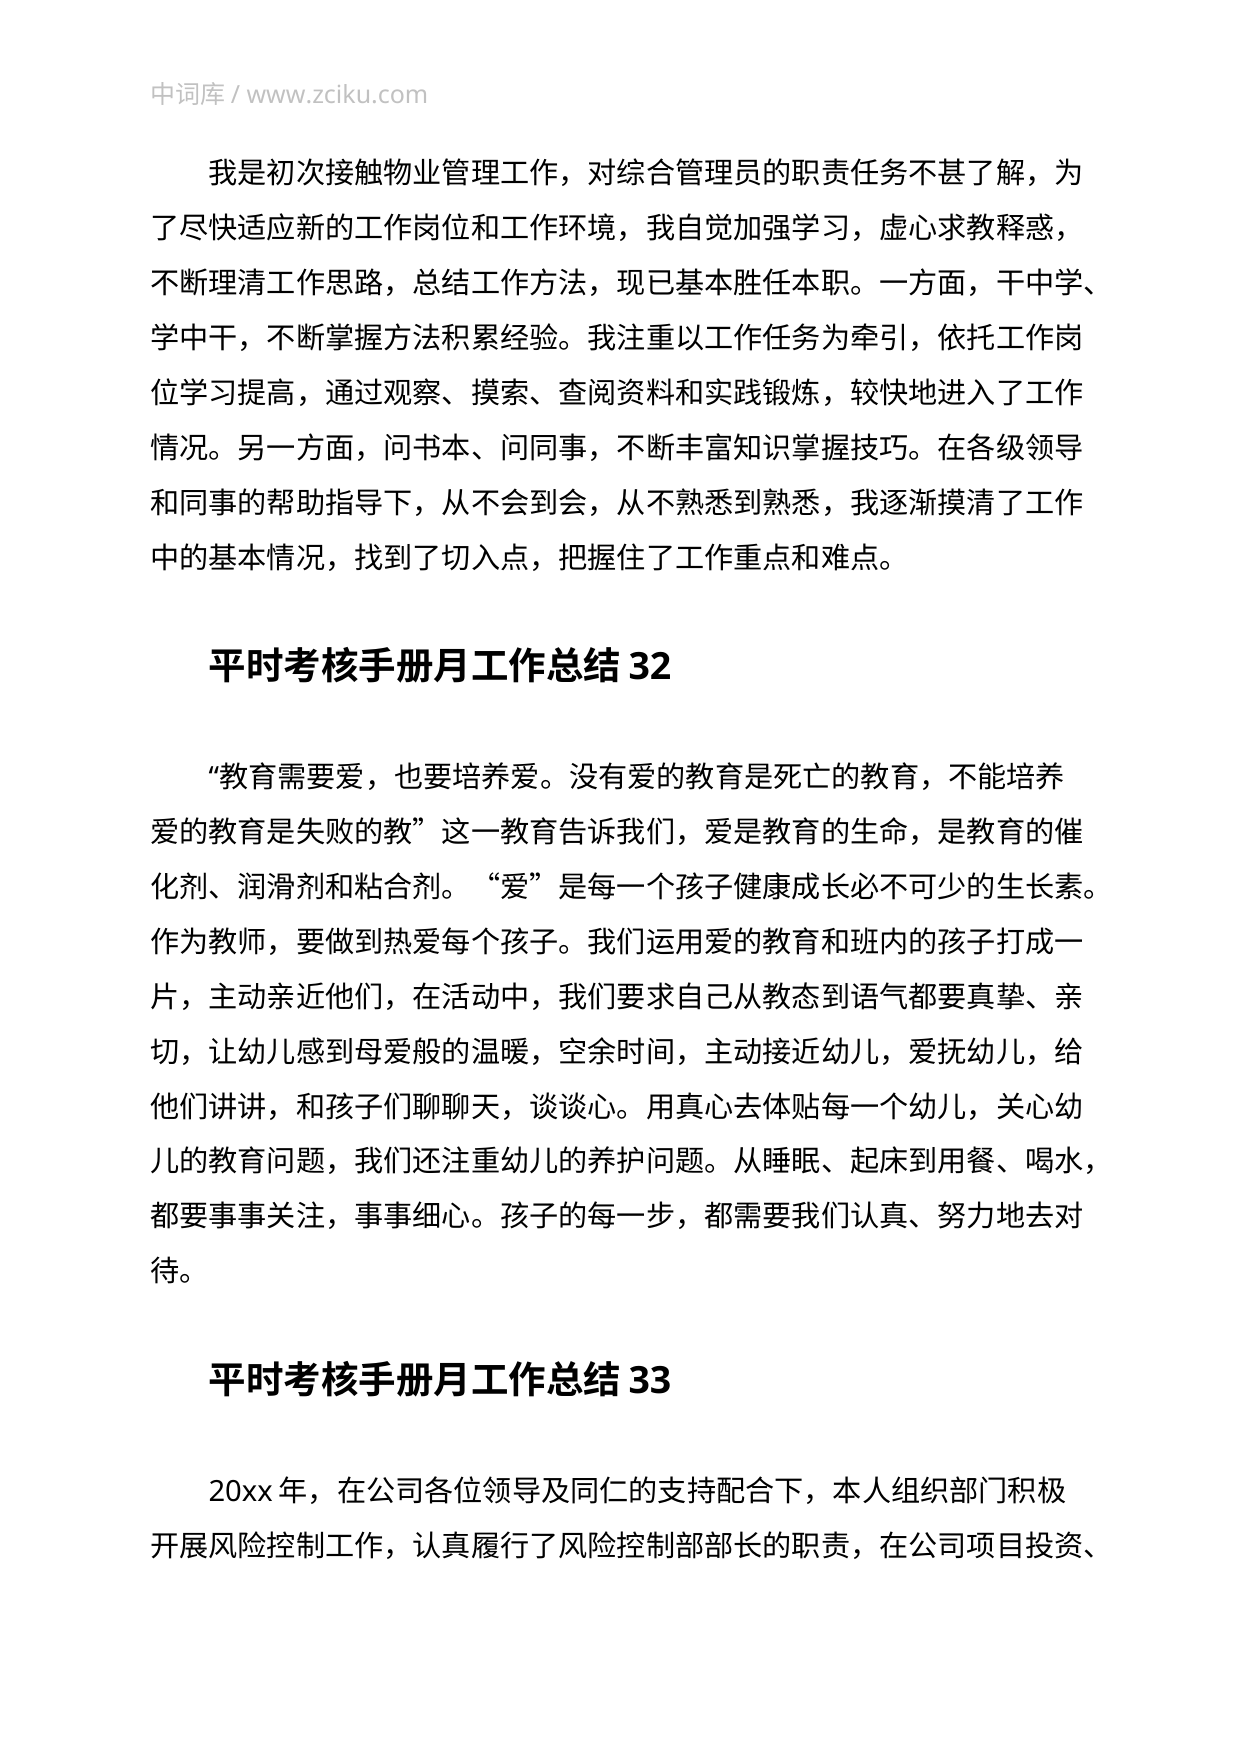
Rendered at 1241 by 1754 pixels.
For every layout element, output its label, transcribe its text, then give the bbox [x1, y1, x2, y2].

text 平时考核手册月工作总结32 [150, 636, 1090, 691]
text “教育需要爱，也要培养爱。没有爱的教育是死亡的教育，不能培养爱的教育是失败的教”这一教育告诉我们，爱是教育的生命，是教育的催化剂、润滑剂和粘合剂。“爱”是每一个孩子健康成长必不可少的生长素。作为教师，要做到热爱每个孩子。我们运用爱的教育和班内的孩子打成一片，主动亲近他们，在活动中，我们要求自己从教态到语气都要真挚、亲切，让幼儿感到母爱般的温暖，空余时间，主动接近幼儿，爱抚幼儿，给他们讲讲，和孩子们聊聊天，谈谈心。用真心去体贴每一个幼儿，关心幼儿的教育问题，我们还注重幼儿的养护问题。从睡眠、起床到用餐、喝水，都要事事关注，事事细心。孩子的每一步，都需要我们认真、努力地去对待。 [150, 754, 1090, 1290]
text 平时考核手册月工作总结33 [150, 1349, 1090, 1404]
text 我是初次接触物业管理工作，对综合管理员的职责任务不甚了解，为了尽快适应新的工作岗位和工作环境，我自觉加强学习，虚心求教释惑，不断理清工作思路，总结工作方法，现已基本胜任本职。一方面，干中学、学中干，不断掌握方法积累经验。我注重以工作任务为牵引，依托工作岗位学习提高，通过观察、摸索、查阅资料和实践锻炼，较快地进入了工作情况。另一方面，问书本、问同事，不断丰富知识掌握技巧。在各级领导和同事的帮助指导下，从不会到会，从不熟悉到熟悉，我逐渐摸清了工作中的基本情况，找到了切入点，把握住了工作重点和难点。 [150, 150, 1090, 577]
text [150, 1467, 1090, 1564]
